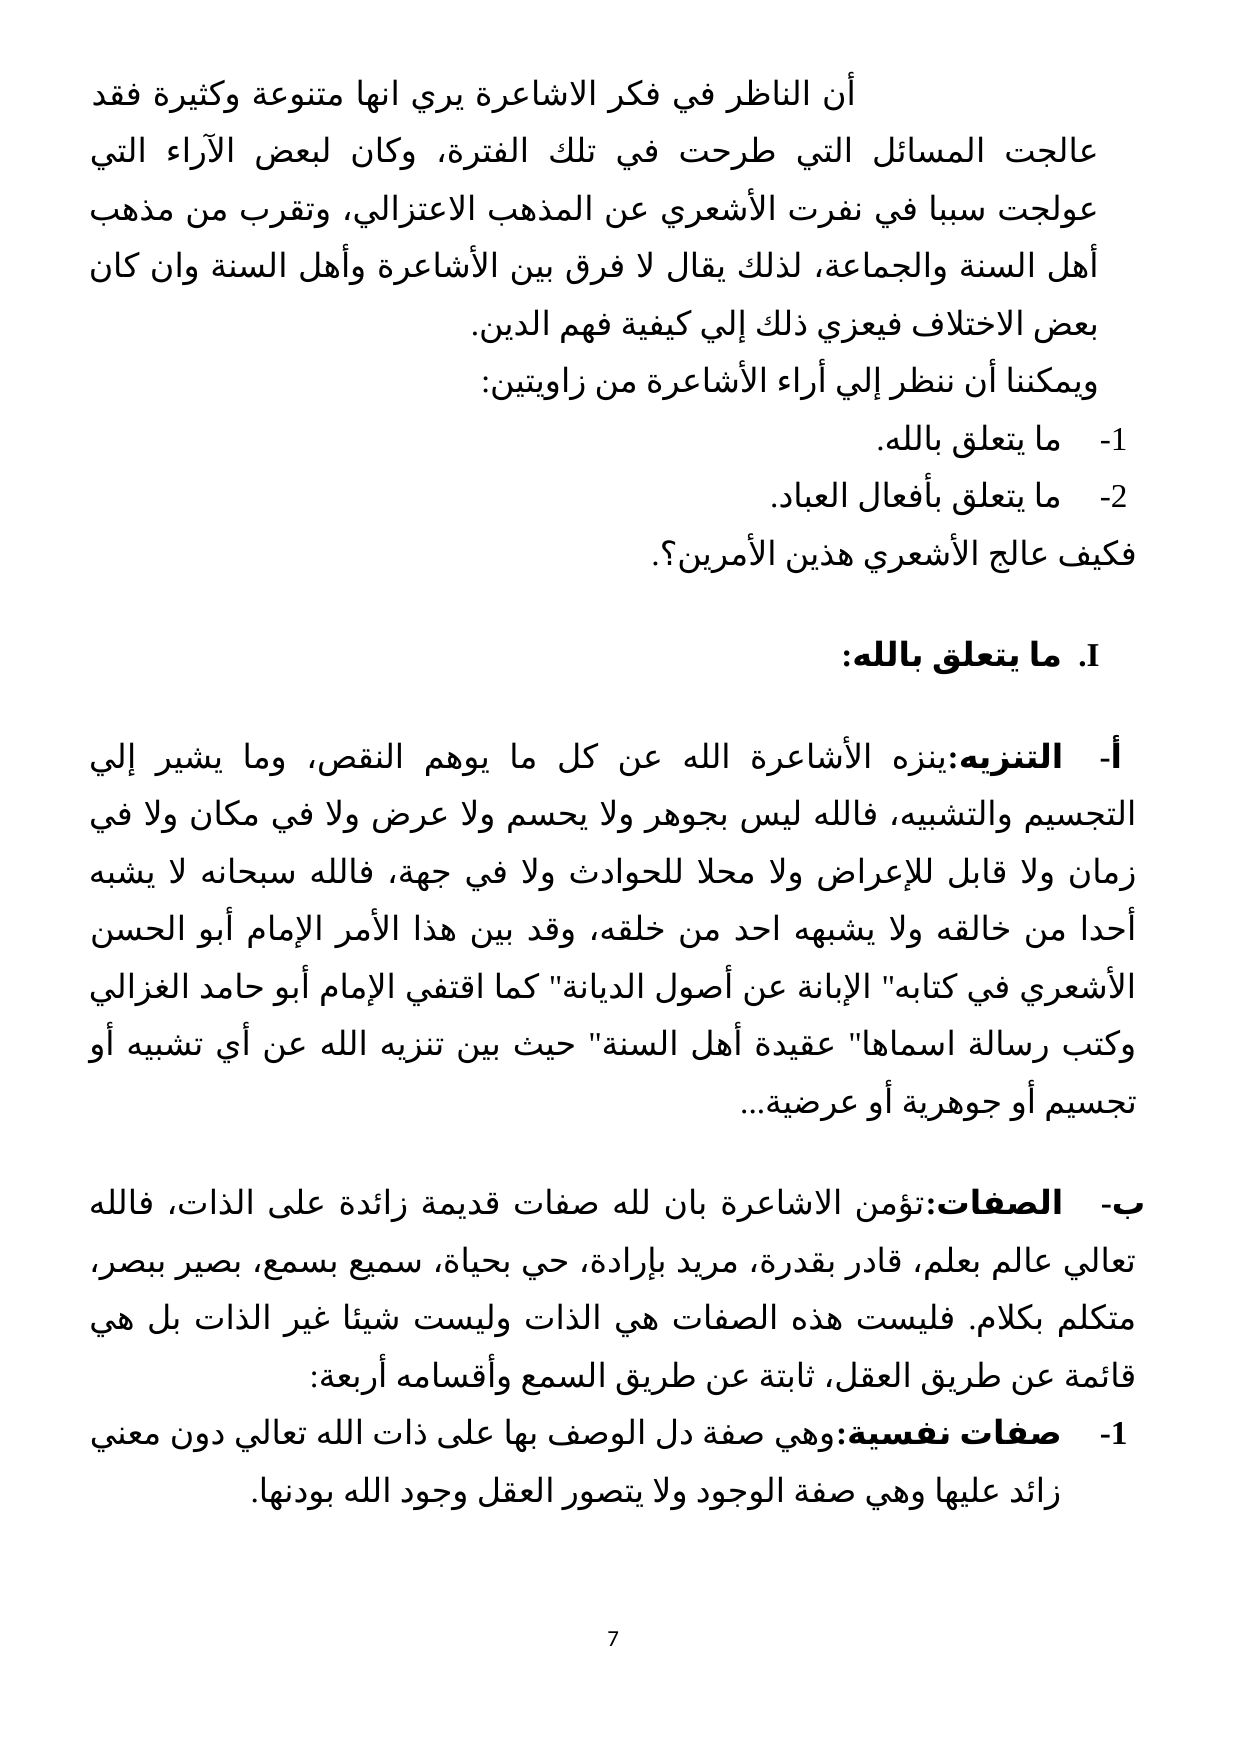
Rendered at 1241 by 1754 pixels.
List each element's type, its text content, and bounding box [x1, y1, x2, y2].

list ما يتعلق بالله. [89, 419, 1099, 457]
text فكيف عالج الأشعري هذين الأمرين؟. [89, 534, 1137, 572]
list ما يتعلق بأفعال العباد. [89, 476, 1099, 515]
list صفات نفسية:وهي صفة دل الوصف بها على ذات الله تعالي دون معني زائد عليها وهي صفة الوجود ولا يتصور العقل وجود الله بودنها. [89, 1413, 1099, 1509]
list الصفات:تؤمن الاشاعرة بان لله صفات قديمة زائدة على الذات، فالله تعالي عالم بعلم، قادر بقدرة، مريد بإرادة، حي بحياة، سميع بسمع، بصير ببصر، متكلم بكلام. فليست هذه الصفات هي الذات وليست شيئا غير الذات بل هي قائمة عن طريق العقل، ثابتة عن طريق السمع وأقسامه أربعة: [89, 1183, 1137, 1394]
text أن الناظر في فكر الاشاعرة يري انها متنوعة وكثيرة فقد عالجت المسائل التي طرحت في تلك الفترة، وكان لبعض الآراء التي عولجت سببا في نفرت الأشعري عن المذهب الاعتزالي، وتقرب من مذهب أهل السنة والجماعة، لذلك يقال لا فرق بين الأشاعرة وأهل السنة وان كان بعض الاختلاف فيعزي ذلك إلي كيفية فهم الدين. [89, 74, 1099, 342]
list التنزيه:ينزه الأشاعرة الله عن كل ما يوهم النقص، وما يشير إلي التجسيم والتشبيه، فالله ليس بجوهر ولا يحسم ولا عرض ولا في مكان ولا في زمان ولا قابل للإعراض ولا محلا للحوادث ولا في جهة، فالله سبحانه لا يشبه أحدا من خالقه ولا يشبهه احد من خلقه، وقد بين هذا الأمر الإمام أبو الحسن الأشعري في كتابه" الإبانة عن أصول الديانة" كما اقتفي الإمام أبو حامد الغزالي وكتب رسالة اسماها" عقيدة أهل السنة" حيث بين تنزيه الله عن أي تشبيه أو تجسيم أو جوهرية أو عرضية... [89, 737, 1137, 1120]
text ويمكننا أن ننظر إلي أراء الأشاعرة من زاويتين: [89, 361, 1099, 400]
list ما يتعلق بالله: [89, 635, 1099, 674]
